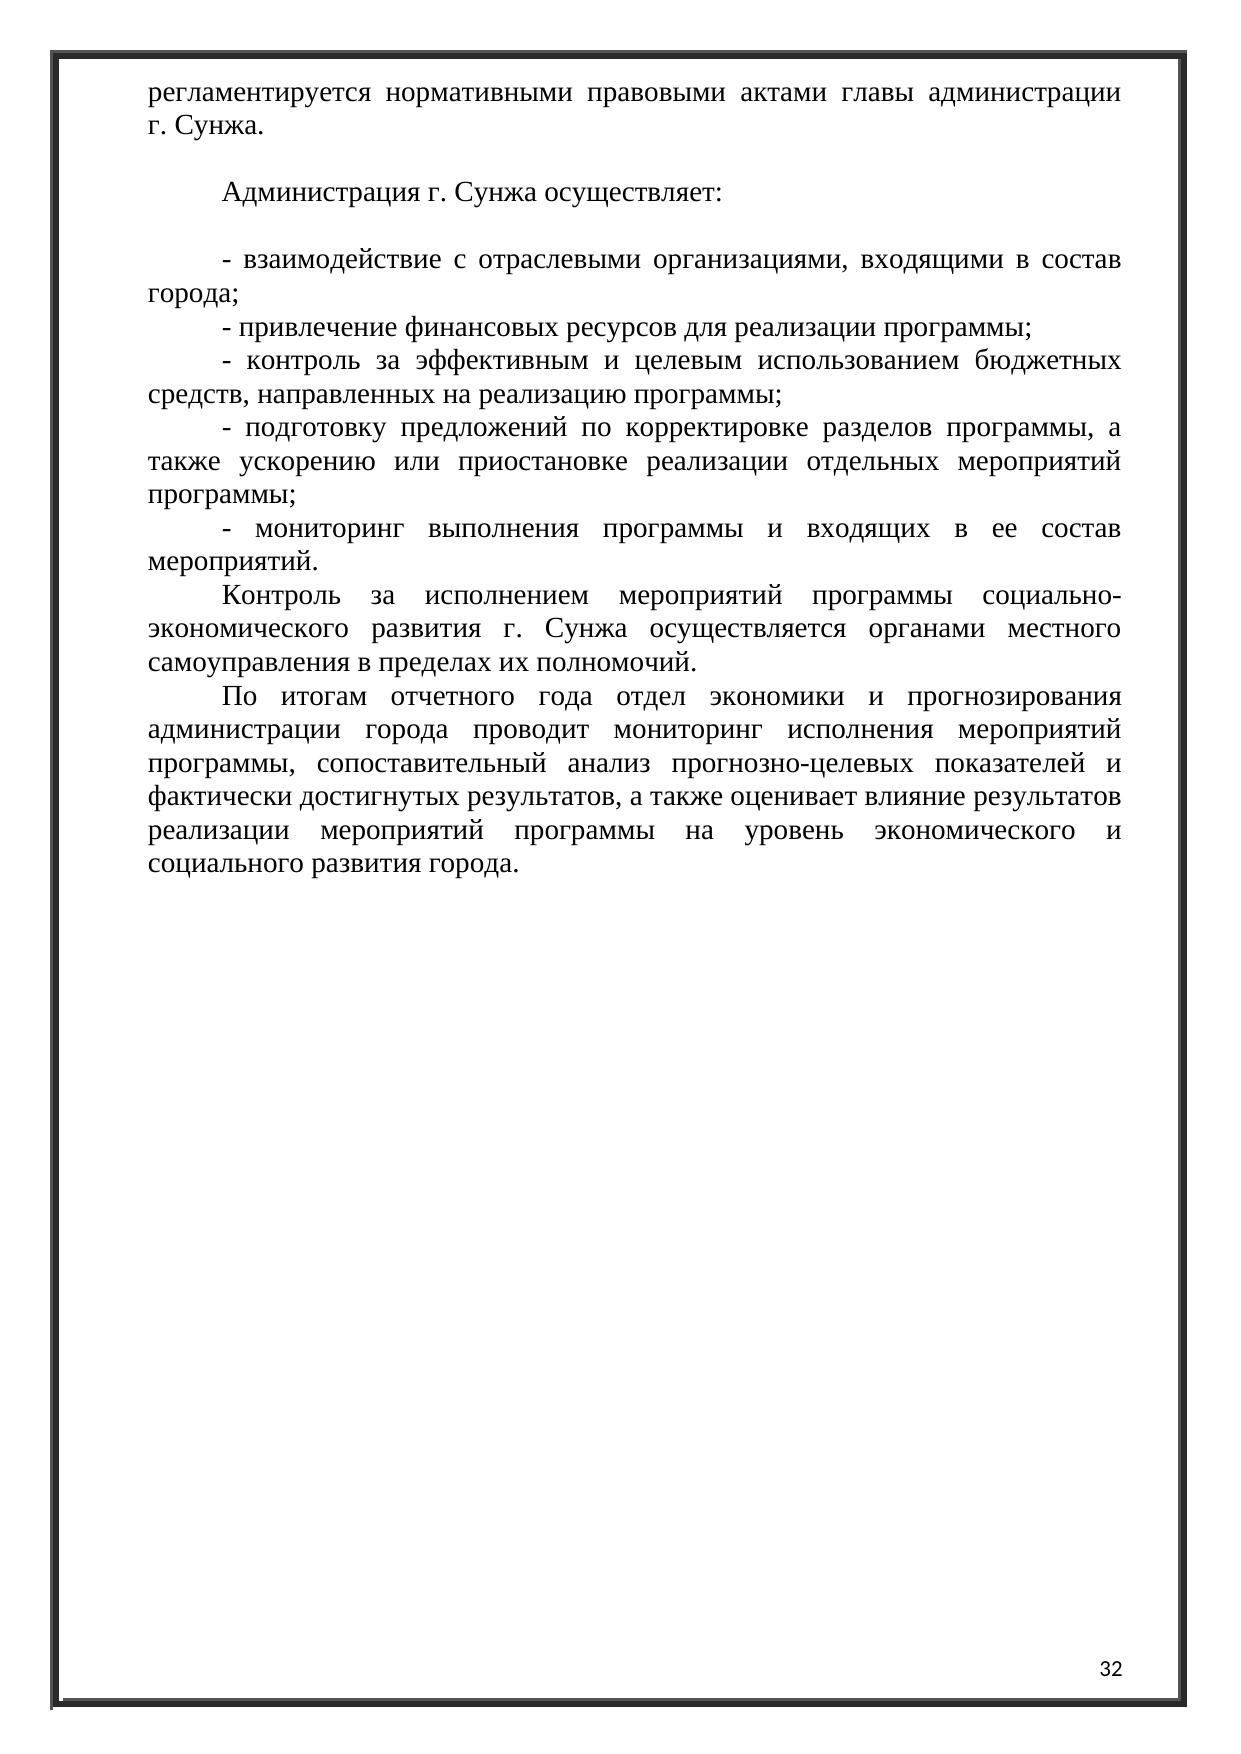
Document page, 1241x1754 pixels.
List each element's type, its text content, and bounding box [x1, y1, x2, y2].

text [148, 74, 1122, 141]
text - контроль за эффективным и целевым использованием бюджетных средств, направленных на реализацию программы; [148, 342, 1122, 409]
text - взаимодействие с отраслевыми организациями, входящими в состав города; [148, 242, 1122, 309]
text - привлечение финансовых ресурсов для реализации программы; [148, 309, 1122, 342]
text - подготовку предложений по корректировке разделов программы, а также ускорению или приостановке реализации отдельных мероприятий программы; [148, 409, 1122, 510]
text Контроль за исполнением мероприятий программы социально-экономического развития г. Сунжа осуществляется органами местного самоуправления в пределах их полномочий. [148, 577, 1122, 678]
text Администрация г. Сунжа осуществляет: [148, 174, 1122, 208]
text По итогам отчетного года отдел экономики и прогнозирования администрации города проводит мониторинг исполнения мероприятий программы, сопоставительный анализ прогнозно-целевых показателей и фактически достигнутых результатов, а также оценивает влияние результатов реализации мероприятий программы на уровень экономического и социального развития города. [148, 678, 1122, 879]
text - мониторинг выполнения программы и входящих в ее состав мероприятий. [148, 510, 1122, 577]
